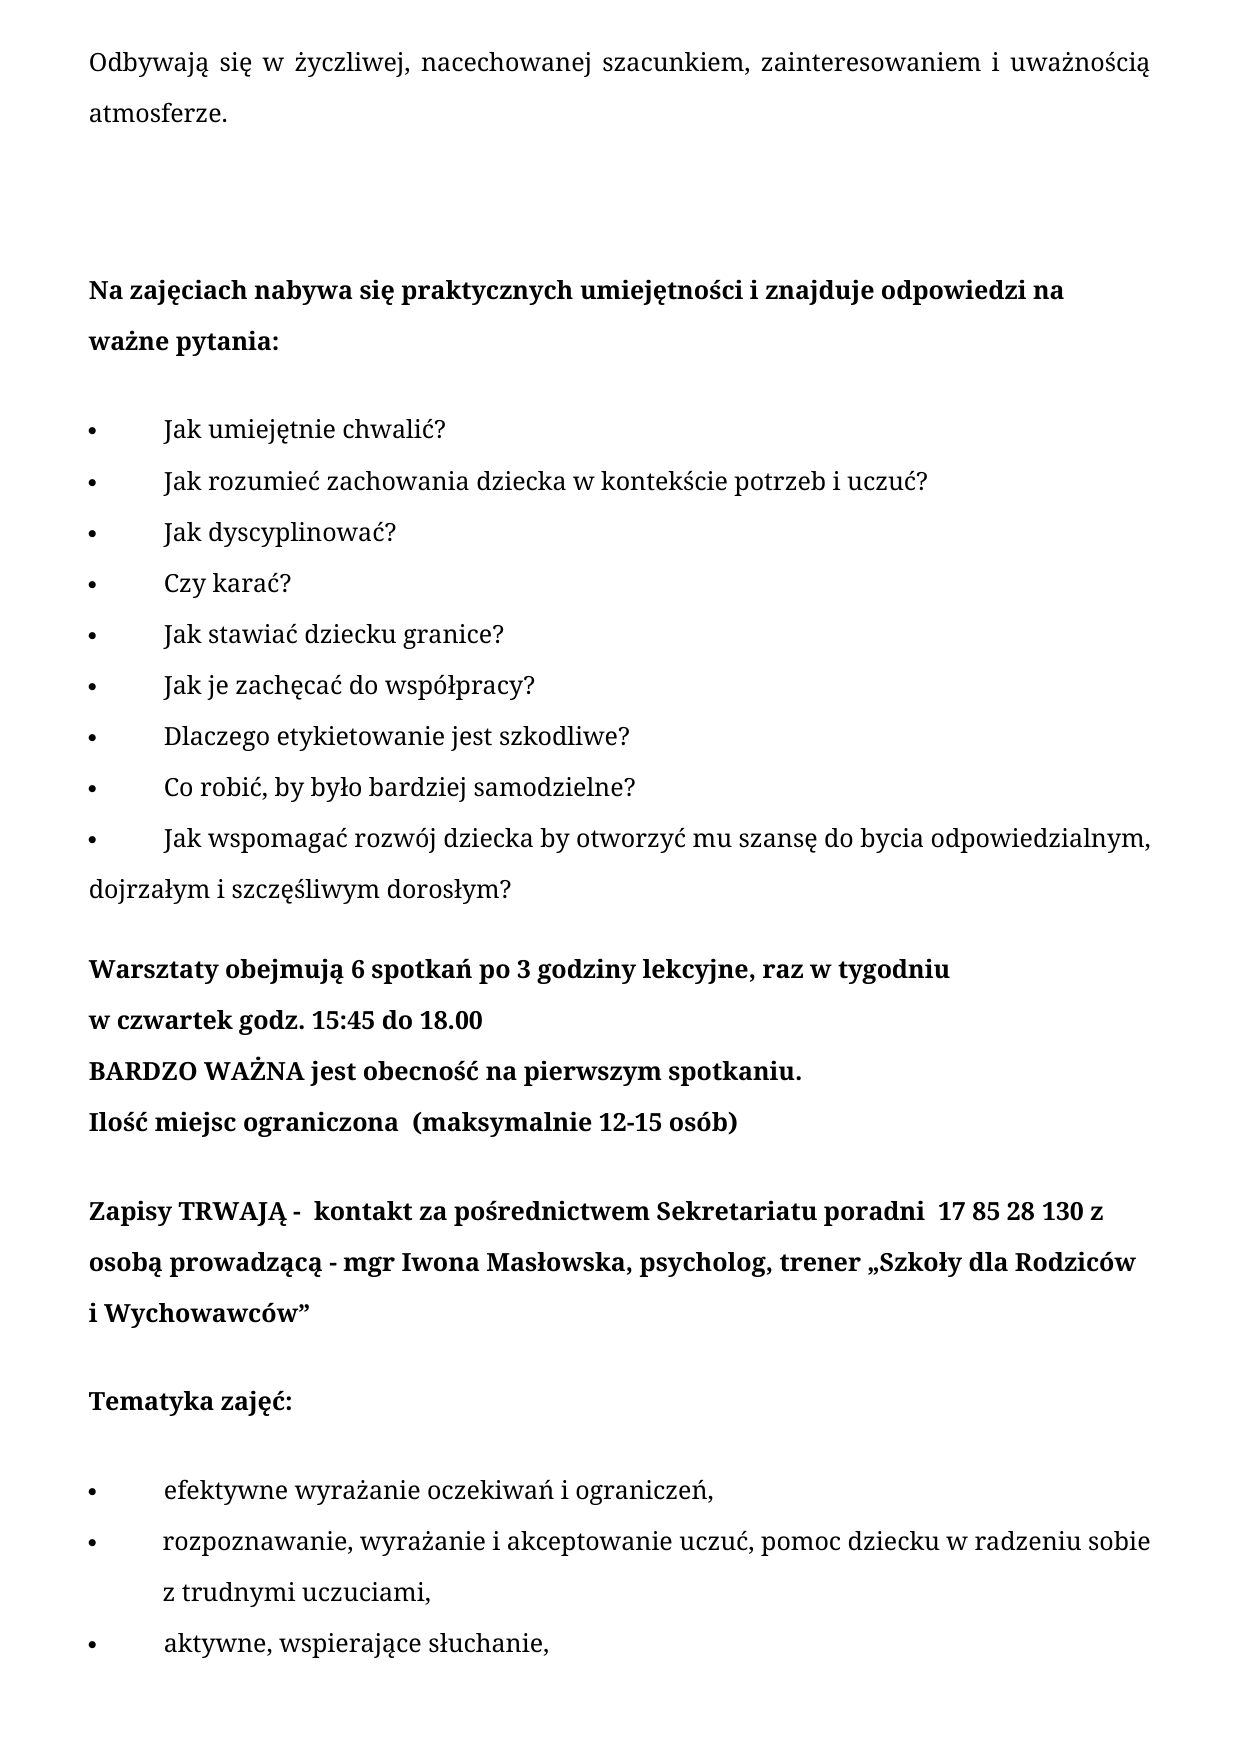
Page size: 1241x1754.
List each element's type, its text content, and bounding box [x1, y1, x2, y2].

list Jak rozumieć zachowania dziecka w kontekście potrzeb i uczuć? [89, 463, 1152, 497]
list Jak je zachęcać do współpracy? [89, 667, 1152, 701]
text Warsztaty obejmują 6 spotkań po 3 godziny lekcyjne, raz w tygodniu w czwartek godz. 15:45 do 18.00 BARDZO WAŻNA jest obecność na pierwszym spotkaniu. Ilość miejsc ograniczona (maksymalnie 12-15 osób) [89, 952, 1152, 1139]
list aktywne, wspierające słuchanie, [89, 1626, 1152, 1660]
text Na zajęciach nabywa się praktycznych umiejętności i znajduje odpowiedzi na ważne pytania: [89, 272, 1152, 358]
text Tematyka zajęć: [89, 1384, 1152, 1418]
text Zapisy TRWAJĄ - kontakt za pośrednictwem Sekretariatu poradni 17 85 28 130 z osobą prowadzącą - mgr Iwona Masłowska, psycholog, trener „Szkoły dla Rodziców i Wychowawców” [89, 1193, 1152, 1329]
text Odbywają się w życzliwej, nacechowanej szacunkiem, zainteresowaniem i uważnością atmosferze. [89, 44, 1152, 129]
list Czy karać? [89, 565, 1152, 599]
list rozpoznawanie, wyrażanie i akceptowanie uczuć, pomoc dziecku w radzeniu sobie z trudnymi uczuciami, [89, 1523, 1152, 1609]
list Jak wspomagać rozwój dziecka by otworzyć mu szansę do bycia odpowiedzialnym, dojrzałym i szczęśliwym dorosłym? [89, 820, 1152, 906]
list Co robić, by było bardziej samodzielne? [89, 769, 1152, 803]
list Dlaczego etykietowanie jest szkodliwe? [89, 718, 1152, 752]
list Jak dyscyplinować? [89, 514, 1152, 548]
list Jak umiejętnie chwalić? [89, 412, 1152, 446]
list efektywne wyrażanie oczekiwań i ograniczeń, [89, 1472, 1152, 1507]
list Jak stawiać dziecku granice? [89, 616, 1152, 650]
